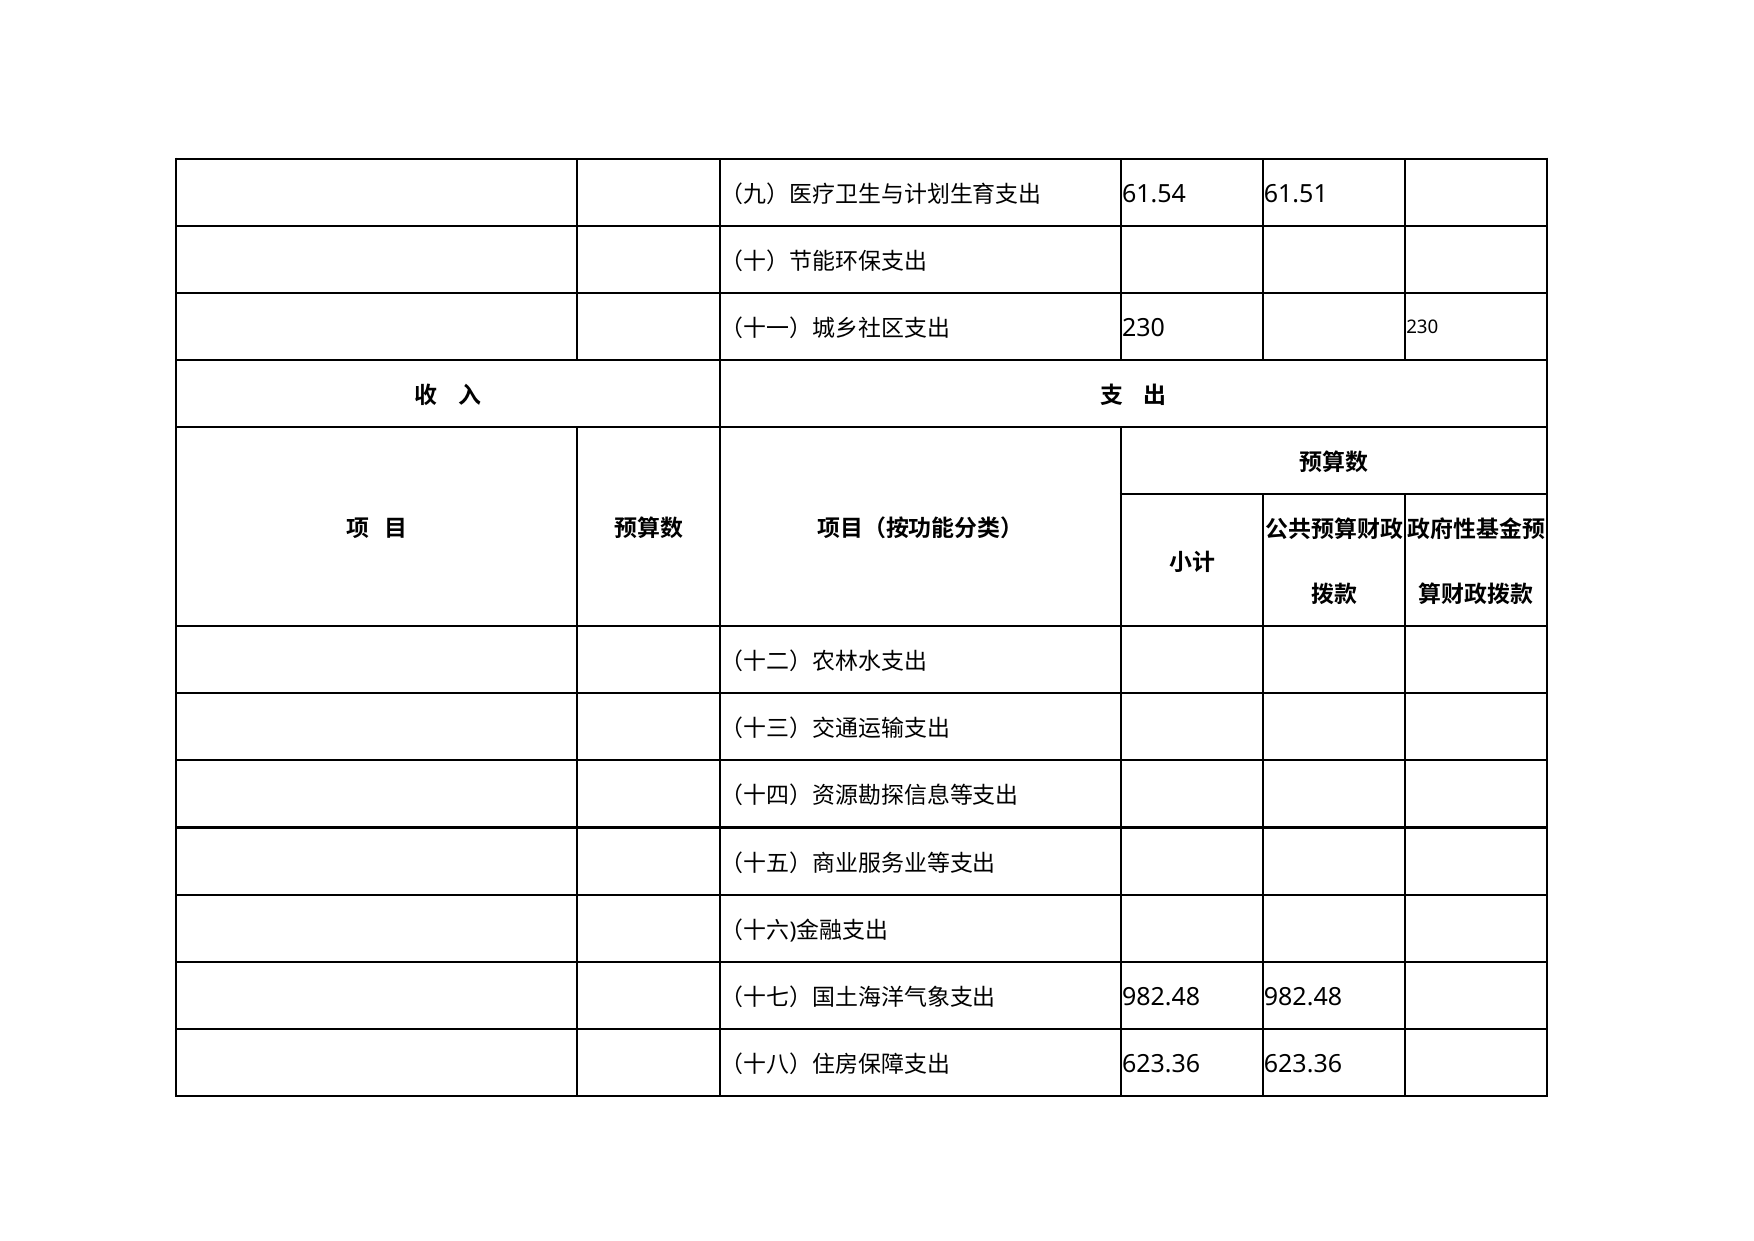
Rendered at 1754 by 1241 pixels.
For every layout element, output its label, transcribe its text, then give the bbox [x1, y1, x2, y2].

table_cell [177, 896, 576, 961]
table_cell [578, 761, 719, 826]
table_cell 61.54 [1122, 160, 1262, 225]
table_cell [1406, 896, 1546, 961]
table_cell [1406, 1030, 1546, 1095]
table_cell [1406, 963, 1546, 1028]
table_cell [578, 294, 719, 359]
table_cell [177, 963, 576, 1028]
table_cell [578, 694, 719, 759]
table_cell 收 入 [177, 361, 719, 426]
table_cell [1264, 761, 1404, 826]
table_cell 小计 [1122, 495, 1262, 625]
table_cell [1122, 761, 1262, 826]
table_cell [1122, 896, 1262, 961]
table_cell （九）医疗卫生与计划生育支出 [721, 160, 1120, 225]
table_cell （十四）资源勘探信息等支出 [721, 761, 1120, 826]
table_cell [177, 829, 576, 893]
table_cell （十七）国土海洋气象支出 [721, 963, 1120, 1028]
table_cell [177, 694, 576, 759]
table_cell 230 [1122, 294, 1262, 359]
table_cell 项 目 [177, 428, 576, 625]
table_cell 预算数 [578, 428, 719, 625]
table_cell 61.51 [1264, 160, 1404, 225]
table_cell [177, 627, 576, 692]
table_cell [1406, 761, 1546, 826]
table_cell [1122, 227, 1262, 292]
table_cell 982.48 [1264, 963, 1404, 1028]
table_cell [177, 160, 576, 225]
table_cell [578, 160, 719, 225]
table_cell [1264, 829, 1404, 893]
table_cell [1264, 896, 1404, 961]
table_cell [177, 1030, 576, 1095]
table_cell [177, 294, 576, 359]
table_cell （十八）住房保障支出 [721, 1030, 1120, 1095]
table_cell [1122, 829, 1262, 893]
table_cell [578, 963, 719, 1028]
table_cell 982.48 [1122, 963, 1262, 1028]
table_cell [1406, 694, 1546, 759]
table_cell （十三）交通运输支出 [721, 694, 1120, 759]
table_cell [578, 829, 719, 893]
table_cell [578, 1030, 719, 1095]
table_cell [177, 761, 576, 826]
table_cell [1406, 627, 1546, 692]
table_cell [1264, 294, 1404, 359]
table_cell [1264, 627, 1404, 692]
table_cell [1406, 160, 1546, 225]
table_cell 预算数 [1122, 428, 1546, 493]
table_cell 政府性基金预算财政拨款 [1406, 495, 1546, 625]
table_cell [578, 627, 719, 692]
table_cell 支 出 [721, 361, 1546, 426]
table_cell 230 [1406, 294, 1546, 359]
table_cell （十二）农林水支出 [721, 627, 1120, 692]
table_cell 项目（按功能分类） [721, 428, 1120, 625]
table_cell （十）节能环保支出 [721, 227, 1120, 292]
table_cell [1406, 227, 1546, 292]
table_cell （十六)金融支出 [721, 896, 1120, 961]
table_cell 623.36 [1122, 1030, 1262, 1095]
table_cell [1264, 227, 1404, 292]
table_cell （十一）城乡社区支出 [721, 294, 1120, 359]
table_cell [578, 227, 719, 292]
table_cell [1122, 694, 1262, 759]
table_cell 623.36 [1264, 1030, 1404, 1095]
table_cell 公共预算财政拨款 [1264, 495, 1404, 625]
table_cell [1406, 829, 1546, 893]
table_cell [1264, 694, 1404, 759]
table_cell [578, 896, 719, 961]
table_cell [177, 227, 576, 292]
table_cell [1122, 627, 1262, 692]
table_cell （十五）商业服务业等支出 [721, 829, 1120, 893]
